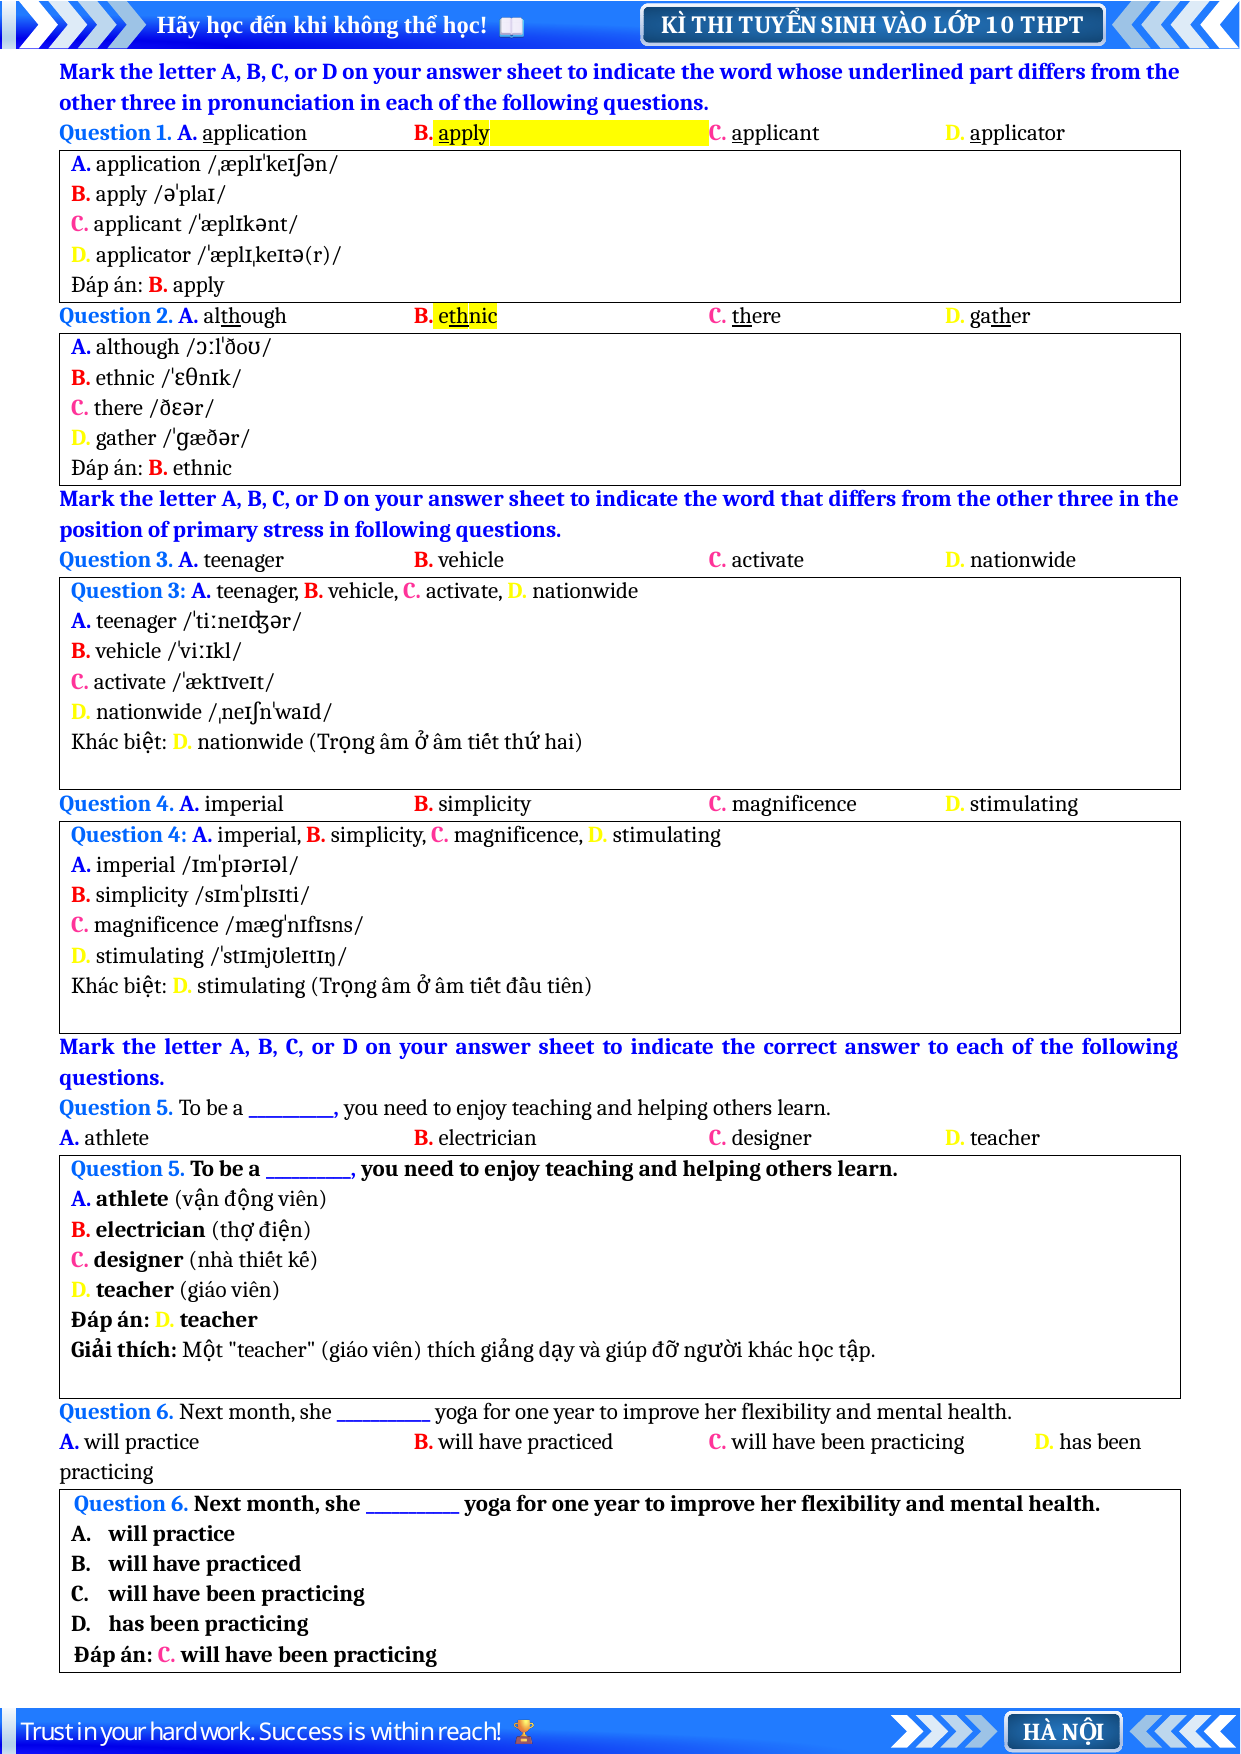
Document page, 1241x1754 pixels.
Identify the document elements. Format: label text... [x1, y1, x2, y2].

table_header A. although /ɔːlˈðoʊ/ B. ethnic /ˈɛθnɪk/ C. there /ðɛər/ D. gather /ˈɡæðər/ Đáp án: B. ethnic [60, 334, 1180, 485]
text Question 1. A. application B. apply C. applicant D. applicator [59, 119, 1181, 146]
text A. athlete B. electrician C. designer D. teacher [59, 1125, 1181, 1151]
table_header Question 4: A. imperial, B. simplicity, C. magnificence, D. stimulating A. imperial /ɪmˈpɪərɪəl/ B. simplicity /sɪmˈplɪsɪti/ C. magnificence /mæɡˈnɪfɪsns/ D. stimulating /ˈstɪmjʊleɪtɪŋ/ Khác biệt: D. stimulating (Trọng âm ở âm tiết đầu tiên) [60, 822, 1180, 1033]
text Mark the letter A, B, C, or D on your answer sheet to indicate the word whose underlined part differs from the other three in pronunciation in each of the following questions. [59, 59, 1181, 116]
text A. will practice B. will have practiced C. will have been practicing D. has been practicing [59, 1429, 1181, 1485]
text Question 4. A. imperial B. simplicity C. magnificence D. stimulating [59, 790, 1181, 817]
table_header Question 3: A. teenager, B. vehicle, C. activate, D. nationwide A. teenager /ˈtiːneɪʤər/ B. vehicle /ˈviːɪkl/ C. activate /ˈæktɪveɪt/ D. nationwide /ˌneɪʃnˈwaɪd/ Khác biệt: D. nationwide (Trọng âm ở âm tiết thứ hai) [60, 578, 1180, 789]
text Question 2. A. although B. ethnic C. there D. gather [59, 303, 433, 329]
table_header Question 5. To be a __________, you need to enjoy teaching and helping others learn. A. athlete (vận động viên) B. electrician (thợ điện) C. designer (nhà thiết kế) D. teacher (giáo viên) Đáp án: D. teacher Giải thích: Một "teacher" (giáo viên) thích giảng dạy và giúp đỡ người khác học tập. [60, 1156, 1180, 1398]
text Question 3. A. teenager B. vehicle C. activate D. nationwide [59, 547, 1181, 573]
text Question 6. Next month, she ___________ yoga for one year to improve her flexibility and mental health. [59, 1399, 1181, 1425]
text Question 5. To be a __________, you need to enjoy teaching and helping others learn. [59, 1094, 1181, 1121]
text Mark the letter A, B, C, or D on your answer sheet to indicate the word that differs from the other three in the position of primary stress in following questions. [59, 486, 1181, 543]
text Question 2. A. although B. ethnic C. there D. gather [497, 303, 1181, 329]
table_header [60, 1490, 1180, 1672]
table_header A. application /ˌæplɪˈkeɪʃən/ B. apply /əˈplaɪ/ C. applicant /ˈæplɪkənt/ D. applicator /ˈæplɪˌkeɪtə(r)/ Đáp án: B. apply [60, 151, 1180, 302]
text Mark the letter A, B, C, or D on your answer sheet to indicate the correct answer to each of the following questions. [59, 1034, 1181, 1091]
